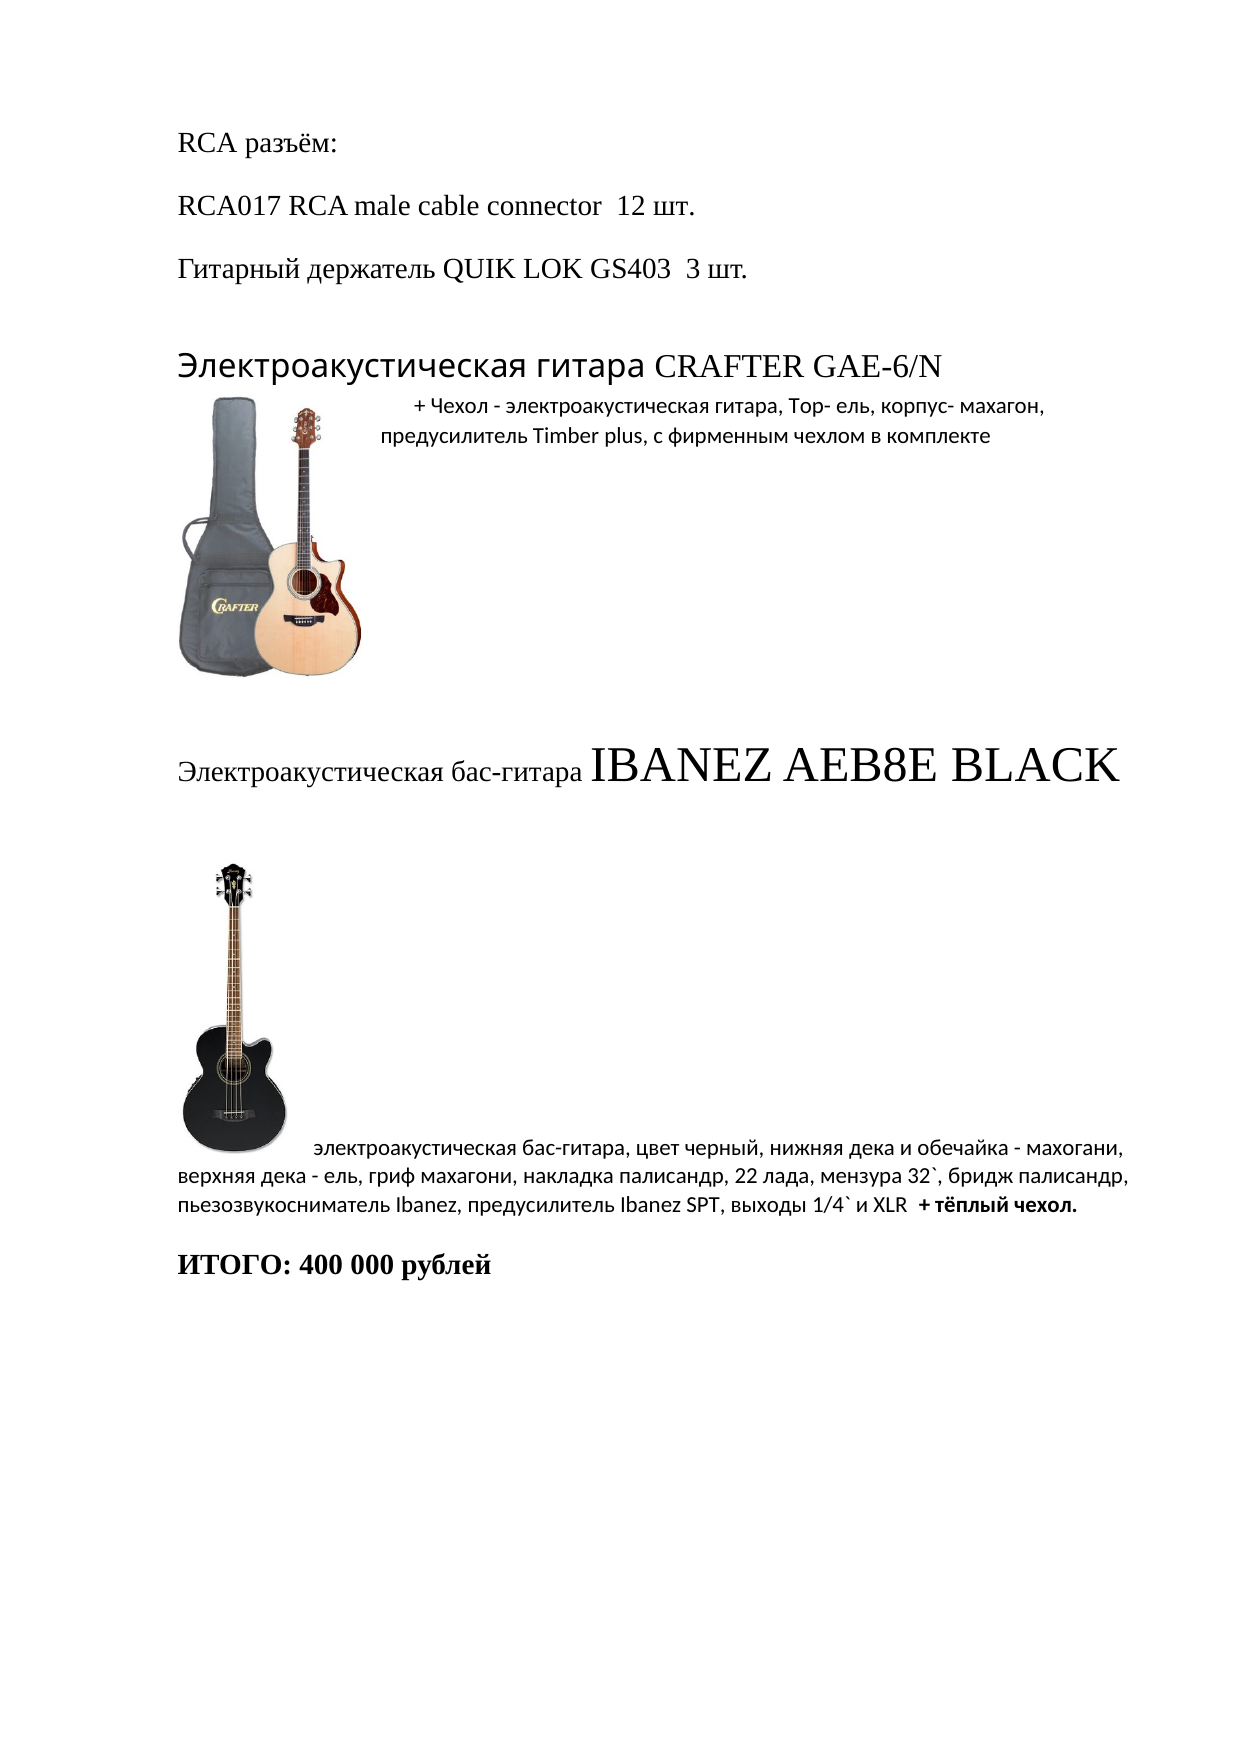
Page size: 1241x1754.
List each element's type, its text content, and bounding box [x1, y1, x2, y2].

text RCA разъём: [177, 125, 1152, 159]
text ИТОГО: 400 000 рублей [177, 1247, 1152, 1280]
text + Чехол - электроакустическая гитара, Top- ель, корпус- махагон, предусилитель Timber plus, с фирменным чехлом в комплекте [362, 391, 1152, 449]
text электроакустическая бас-гитара, цвет черный, нижняя дека и обечайка - махогани, верхняя дека - ель, гриф махагони, накладка палисандр, 22 лада, мензура 32`, бридж палисандр, пьезозвукосниматель Ibanez, предусилитель Ibanez SPT, выходы 1/4` и XLR + тёплый чехол. [177, 826, 1152, 1218]
subtitle Гитарный держатель QUIK LOK GS403 3 шт. [177, 251, 1152, 284]
picture [177, 391, 362, 678]
text RCA017 RCA male cable connector 12 шт. [177, 188, 1152, 222]
subtitle Электроакустическая гитара CRAFTER GAE-6/N [177, 342, 1152, 388]
subtitle Электроакустическая бас-гитара IBANEZ AEB8E BLACK [177, 735, 1152, 793]
picture [177, 860, 292, 1156]
